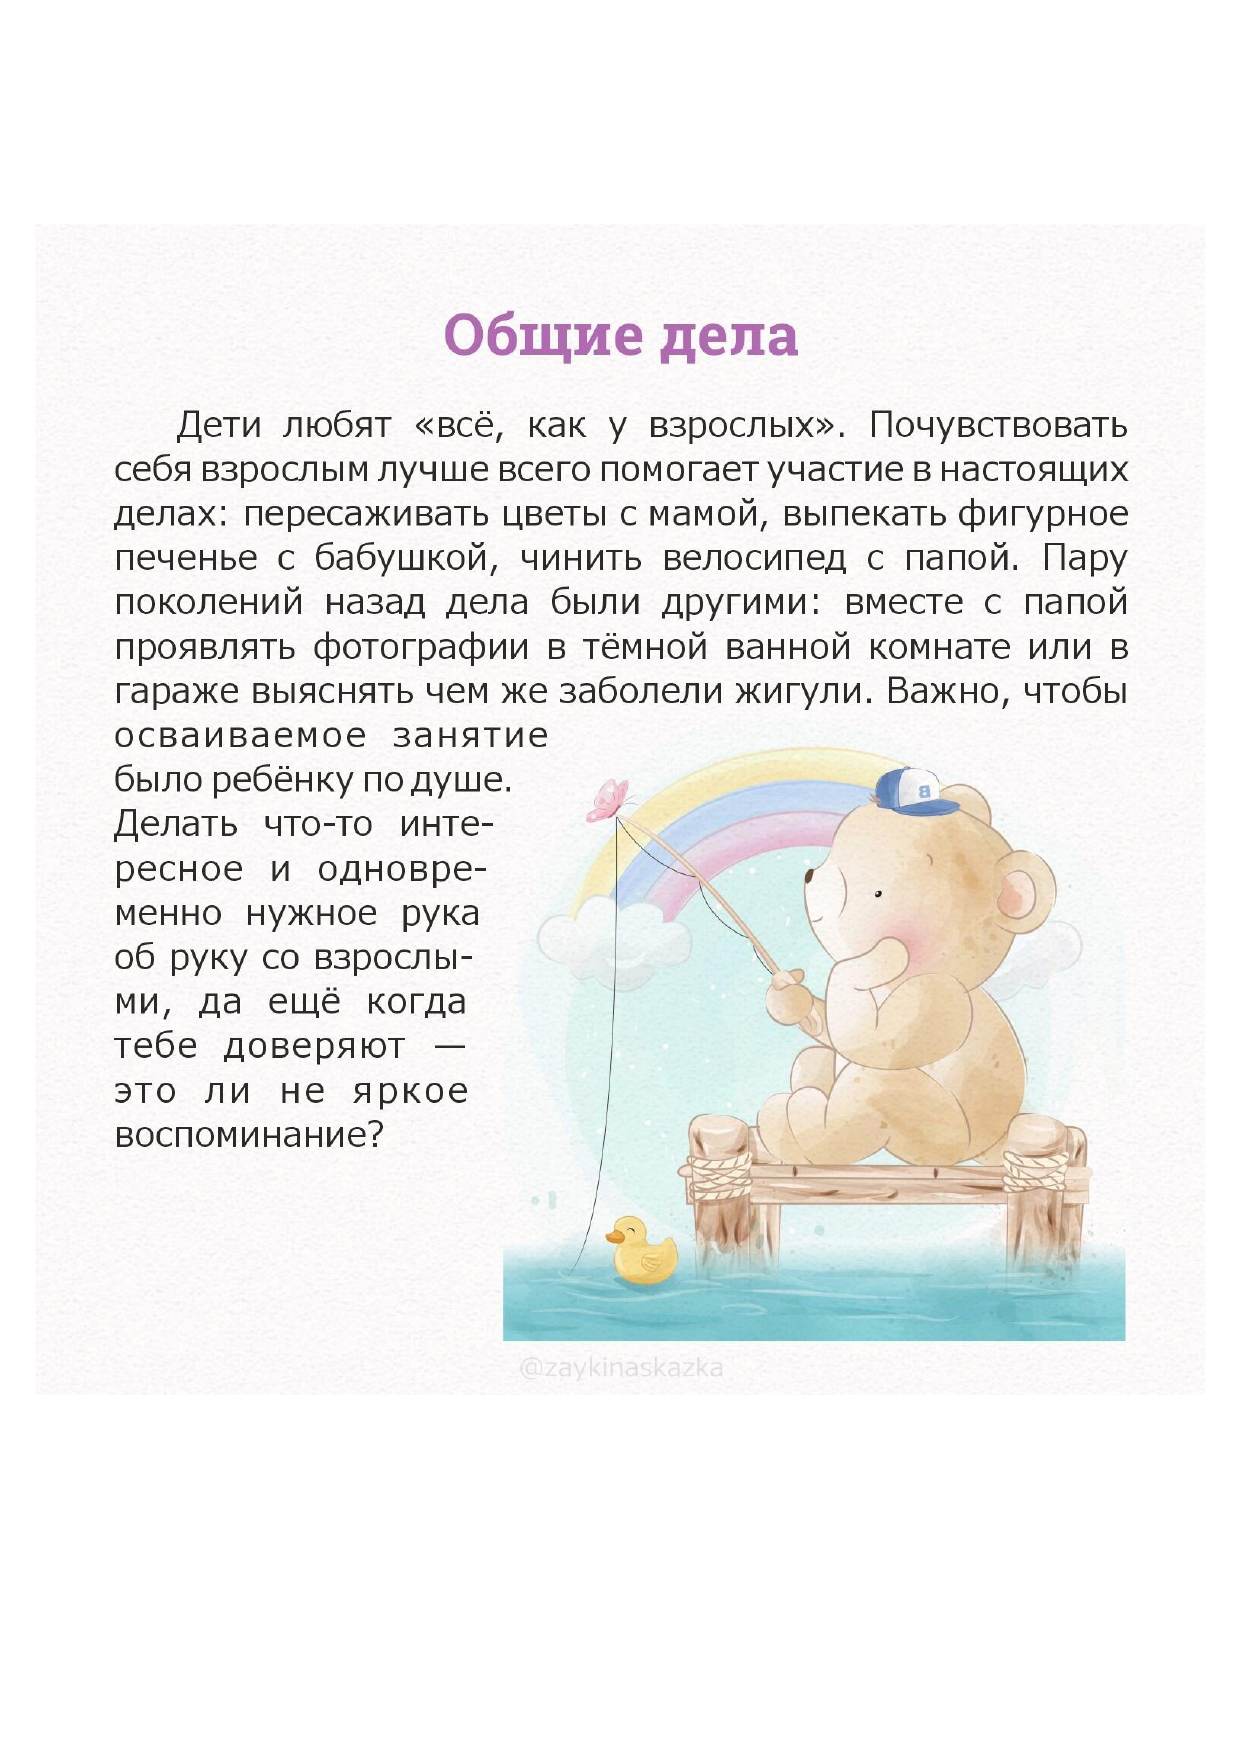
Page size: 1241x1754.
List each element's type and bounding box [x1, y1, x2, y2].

picture [35, 224, 1206, 1395]
